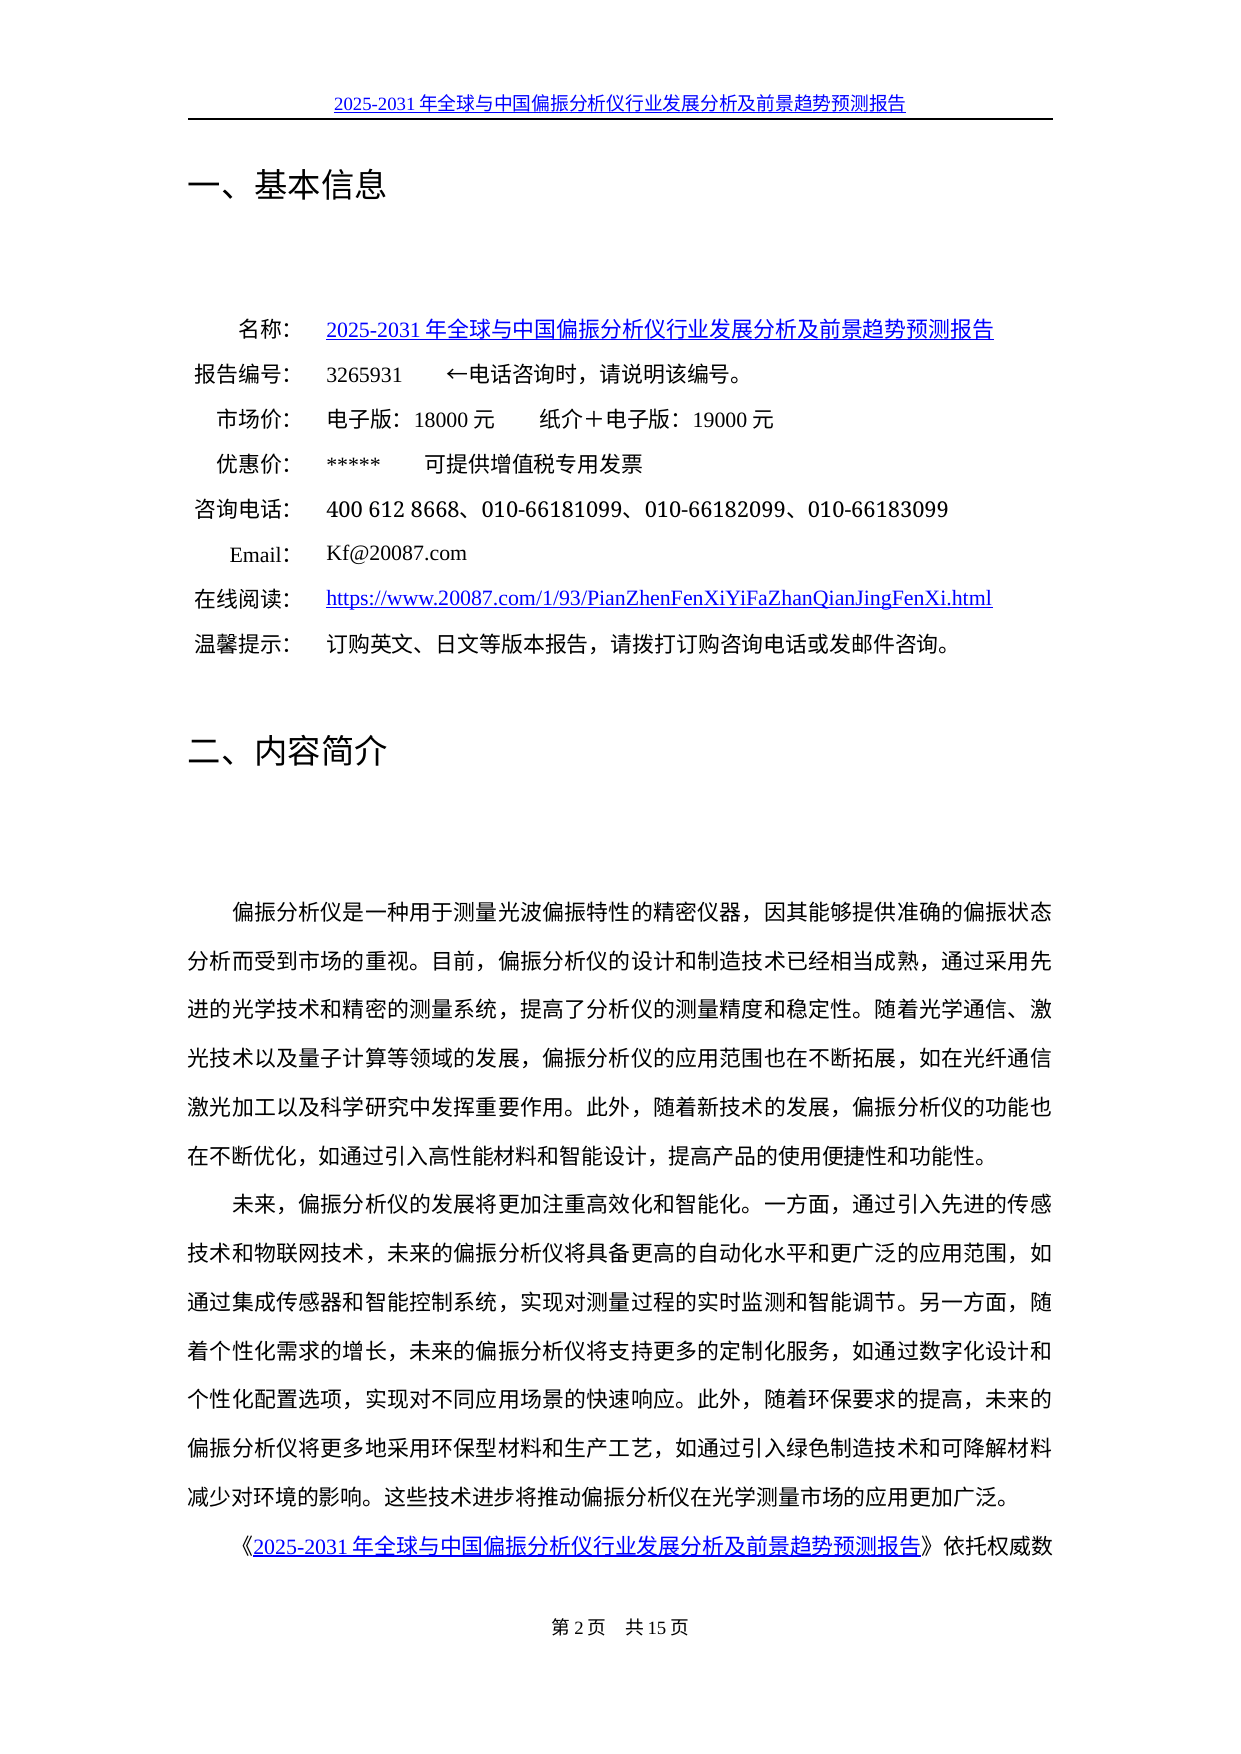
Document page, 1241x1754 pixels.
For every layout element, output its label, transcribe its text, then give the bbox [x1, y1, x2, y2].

title 一、基本信息 [187, 150, 1053, 215]
table_cell 优惠价： [167, 447, 315, 492]
table_cell [315, 582, 1073, 627]
table_cell 订购英文、日文等版本报告，请拨打订购咨询电话或发邮件咨询。 [315, 627, 1073, 672]
table_cell Kf@20087.com [315, 537, 1073, 582]
title 二、内容简介 [187, 717, 1053, 782]
table_header 名称： [167, 312, 315, 357]
table_cell 400 612 8668、010-66181099、010-66182099、010-66183099 [315, 492, 1073, 537]
table_cell 报告编号： [167, 357, 315, 402]
table_cell 咨询电话： [167, 492, 315, 537]
table_cell Email： [167, 537, 315, 582]
table_cell 在线阅读： [167, 582, 315, 627]
table_header 2025-2031年全球与中国偏振分析仪行业发展分析及前景趋势预测报告 [315, 312, 1073, 357]
table_cell ***** 可提供增值税专用发票 [315, 447, 1073, 492]
table_cell 电子版：18000 元 纸介＋电子版：19000 元 [315, 402, 1073, 447]
table_cell 市场价： [167, 402, 315, 447]
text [187, 894, 1053, 1561]
table_cell 3265931 ←电话咨询时，请说明该编号。 [315, 357, 1073, 402]
table_cell 温馨提示： [167, 627, 315, 672]
